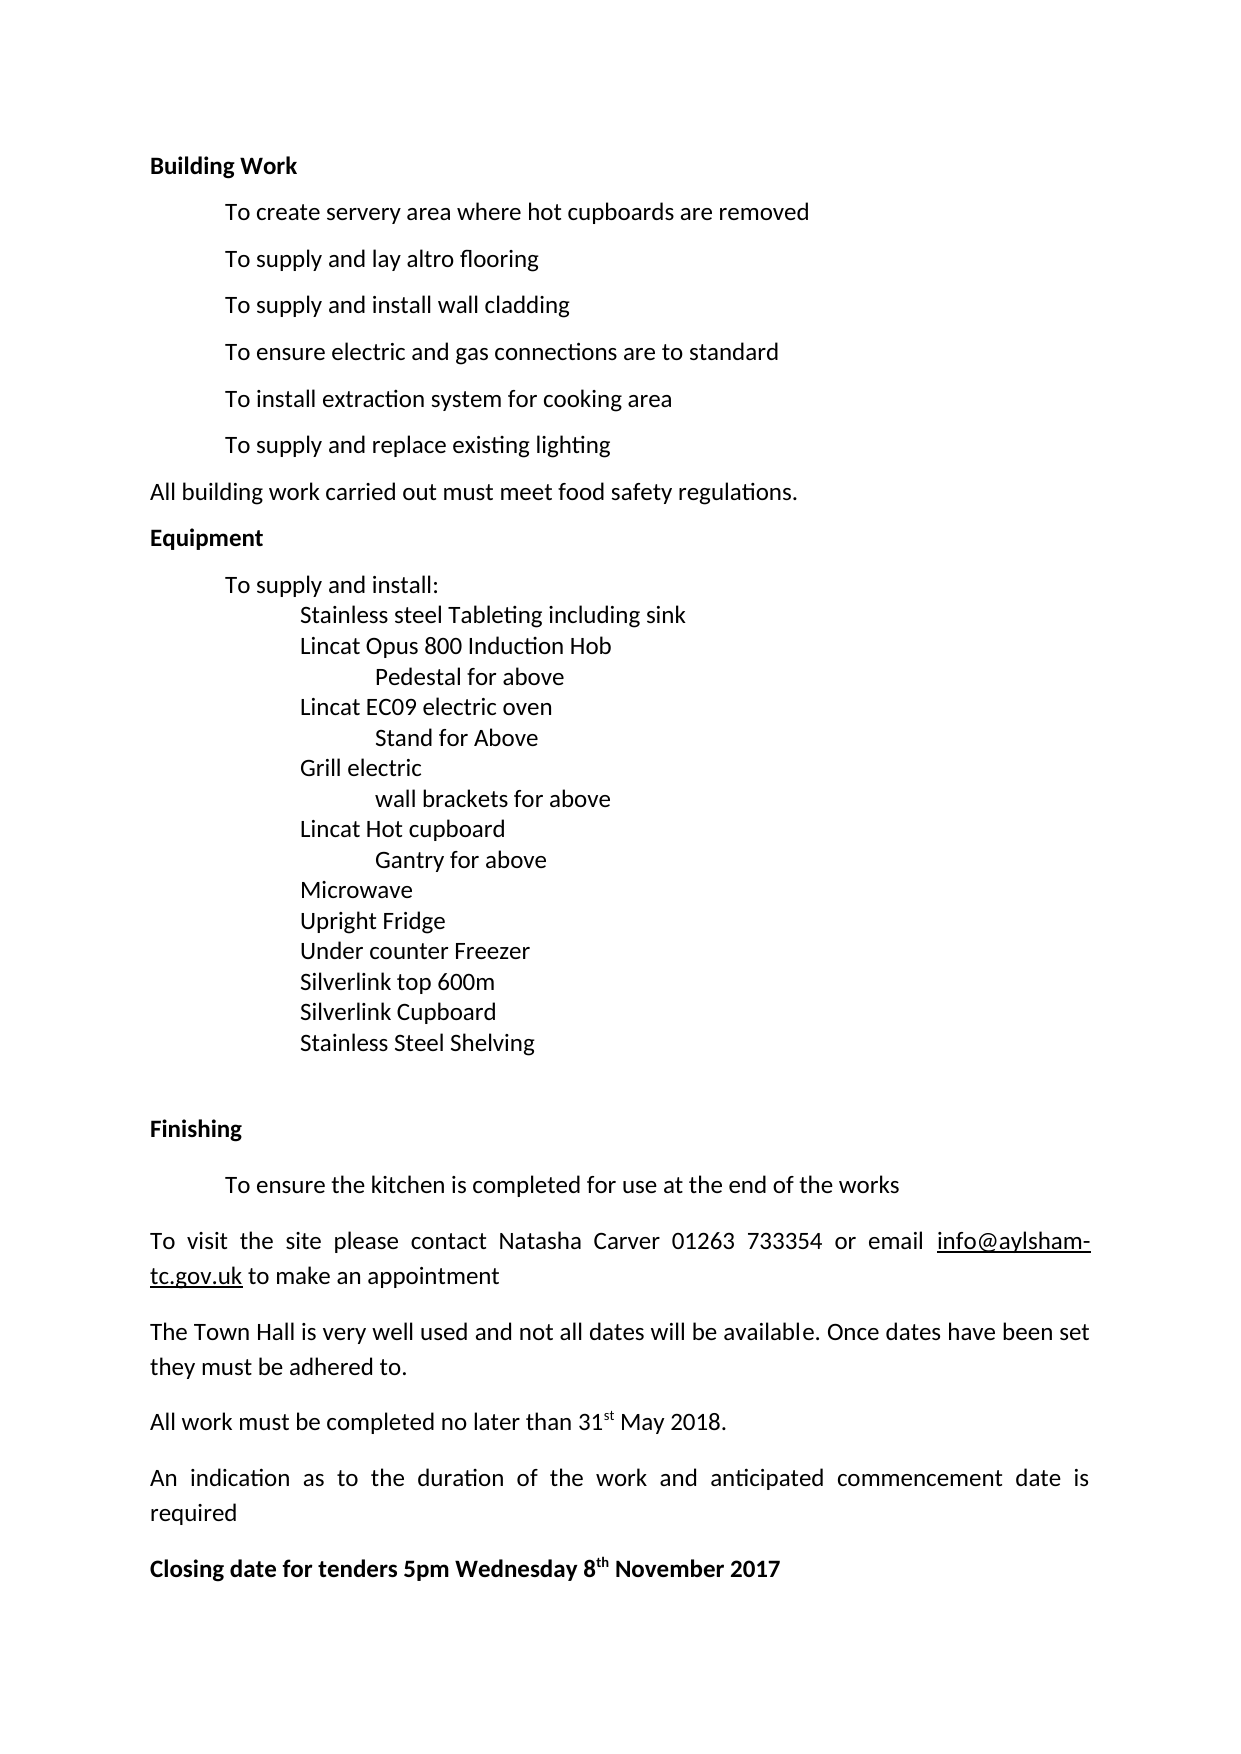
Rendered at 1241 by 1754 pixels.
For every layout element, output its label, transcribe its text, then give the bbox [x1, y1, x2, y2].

text To create servery area where hot cupboards are removed [150, 197, 1090, 227]
text Under counter Freezer [225, 935, 1090, 966]
text To supply and replace existing lighting [150, 429, 1090, 460]
text To visit the site please contact Natasha Carver 01263 733354 or email info@aylsham-tc.gov.uk to make an appointment [150, 1225, 1090, 1290]
text The Town Hall is very well used and not all dates will be available. Once dates have been set they must be adhered to. [150, 1316, 1090, 1381]
text Grill electric [225, 752, 1090, 783]
text Pedestal for above [300, 661, 1090, 691]
text To supply and install wall cladding [150, 290, 1090, 320]
text Equipment [150, 522, 1090, 553]
text Lincat EC09 electric oven [225, 691, 1090, 722]
text Closing date for tenders 5pm Wednesday 8th November 2017 [150, 1553, 1090, 1584]
text To supply and lay altro flooring [150, 243, 1090, 274]
text Silverlink Cupboard [225, 996, 1090, 1027]
text Building Work [150, 150, 1090, 181]
text Microwave [225, 874, 1090, 905]
text Stand for Above [300, 722, 1090, 752]
text Stainless Steel Shelving [225, 1027, 1090, 1057]
text Upright Fridge [225, 905, 1090, 935]
text Lincat Hot cupboard [225, 813, 1090, 844]
text To ensure the kitchen is completed for use at the end of the works [150, 1169, 1090, 1199]
text wall brackets for above [300, 783, 1090, 813]
text An indication as to the duration of the work and anticipated commencement date is required [150, 1462, 1090, 1528]
text Finishing [150, 1113, 1090, 1144]
text Silverlink top 600m [225, 966, 1090, 996]
text To install extraction system for cooking area [150, 383, 1090, 413]
text To ensure electric and gas connections are to standard [150, 336, 1090, 367]
text Gantry for above [300, 844, 1090, 874]
text All building work carried out must meet food safety regulations. [150, 476, 1090, 506]
text All work must be completed no later than 31st May 2018. [150, 1407, 1090, 1437]
text Lincat Opus 800 Induction Hob [225, 630, 1090, 661]
text Stainless steel Tableting including sink [225, 599, 1090, 630]
text To supply and install: [150, 569, 1090, 599]
